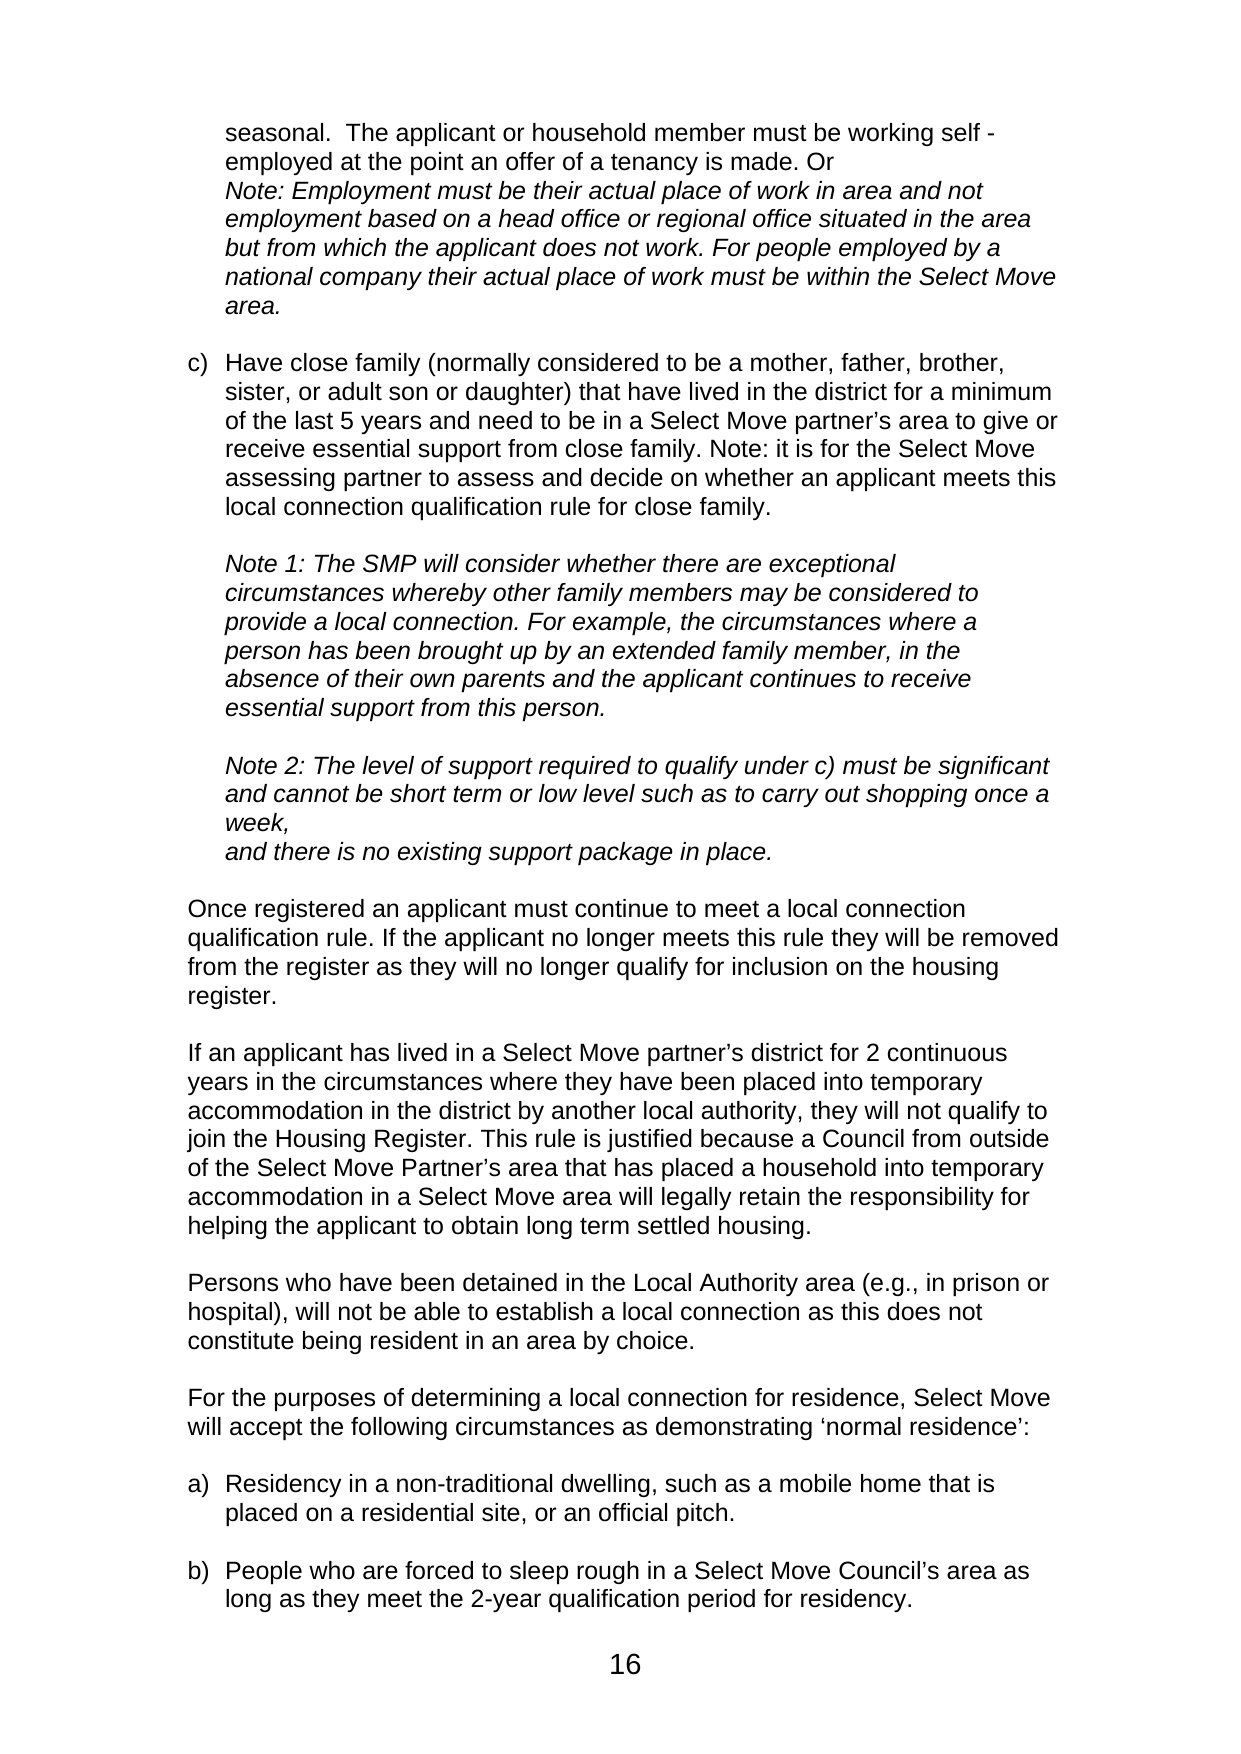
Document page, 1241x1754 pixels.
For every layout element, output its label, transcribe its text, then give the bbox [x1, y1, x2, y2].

list For the purposes of determining a local connection for residence, Select Move will accept the following circumstances as demonstrating ‘normal residence’: [187, 1383, 1063, 1441]
list Note 2: The level of support required to qualify under c) must be significant and cannot be short term or low level such as to carry out shopping once a week, [225, 751, 1063, 837]
list People who are forced to sleep rough in a Select Move Council’s area as long as they meet the 2-year qualification period for residency. [187, 1556, 1063, 1613]
list Note 1: The SMP will consider whether there are exceptional circumstances whereby other family members may be considered to provide a local connection. For example, the circumstances where a person has been brought up by an extended family member, in the absence of their own parents and the applicant continues to receive essential support from this person. [225, 549, 1063, 722]
list Note: Employment must be their actual place of work in area and not employment based on a head office or regional office situated in the area but from which the applicant does not work. For people employed by a national company their actual place of work must be within the Select Move area. [225, 176, 1063, 319]
list Have close family (normally considered to be a mother, father, brother, sister, or adult son or daughter) that have lived in the district for a minimum of the last 5 years and need to be in a Select Move partner’s area to give or receive essential support from close family. Note: it is for the Select Move assessing partner to assess and decide on whether an applicant meets this local connection qualification rule for close family. [187, 348, 1063, 521]
list Once registered an applicant must continue to meet a local connection qualification rule. If the applicant no longer meets this rule they will be removed from the register as they will no longer qualify for inclusion on the housing register. [187, 894, 1063, 1009]
list Persons who have been detained in the Local Authority area (e.g., in prison or hospital), will not be able to establish a local connection as this does not constitute being resident in an area by choice. [187, 1268, 1063, 1354]
list and there is no existing support package in place. [225, 837, 1063, 866]
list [187, 118, 1063, 176]
list If an applicant has lived in a Select Move partner’s district for 2 continuous years in the circumstances where they have been placed into temporary accommodation in the district by another local authority, they will not qualify to join the Housing Register. This rule is justified because a Council from outside of the Select Move Partner’s area that has placed a household into temporary accommodation in a Select Move area will legally retain the responsibility for helping the applicant to obtain long term settled housing. [187, 1038, 1063, 1239]
list Residency in a non-traditional dwelling, such as a mobile home that is placed on a residential site, or an official pitch. [187, 1469, 1063, 1527]
